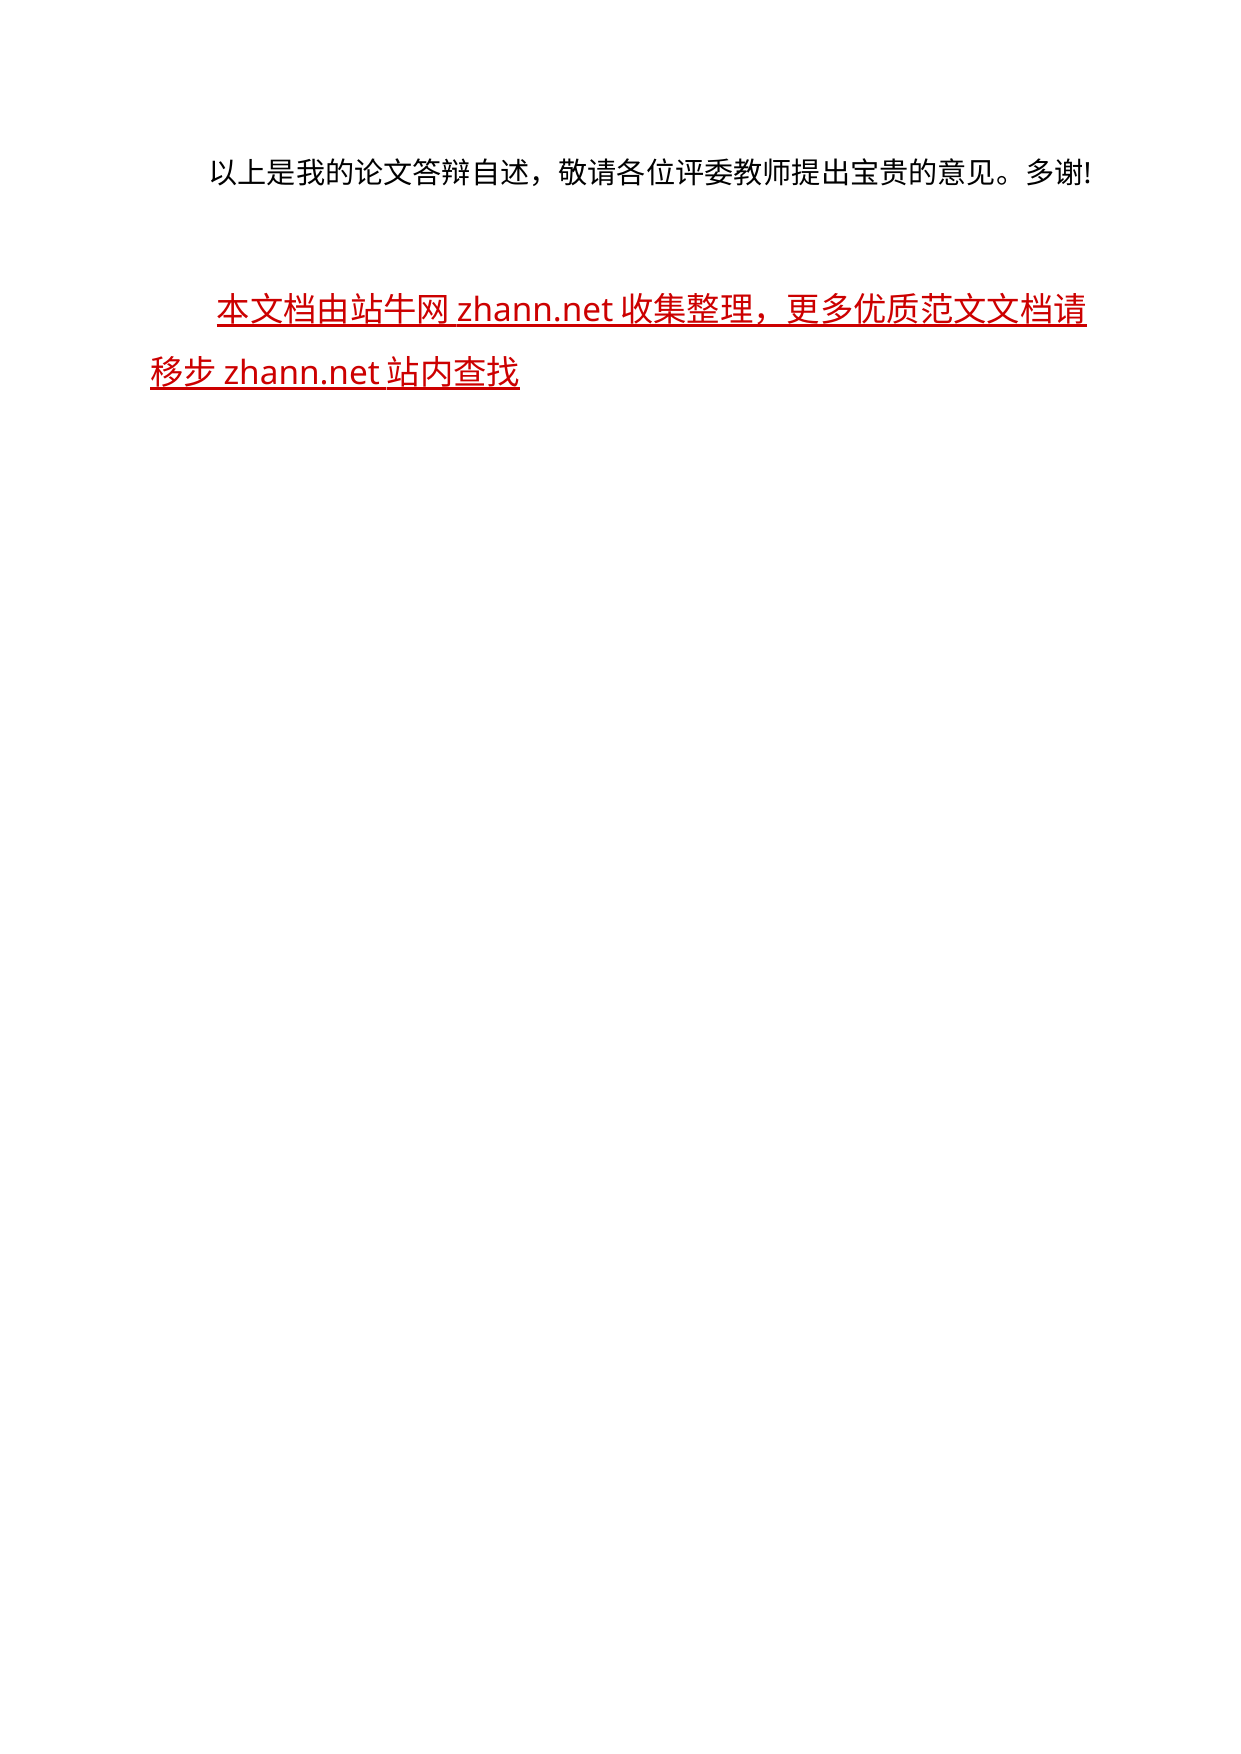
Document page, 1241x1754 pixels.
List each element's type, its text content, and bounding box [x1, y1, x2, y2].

text 本文档由站牛网zhann.net收集整理，更多优质范文文档请移步zhann.net站内查找 [150, 283, 1090, 394]
text 以上是我的论文答辩自述，敬请各位评委教师提出宝贵的意见。多谢! [150, 150, 1090, 192]
